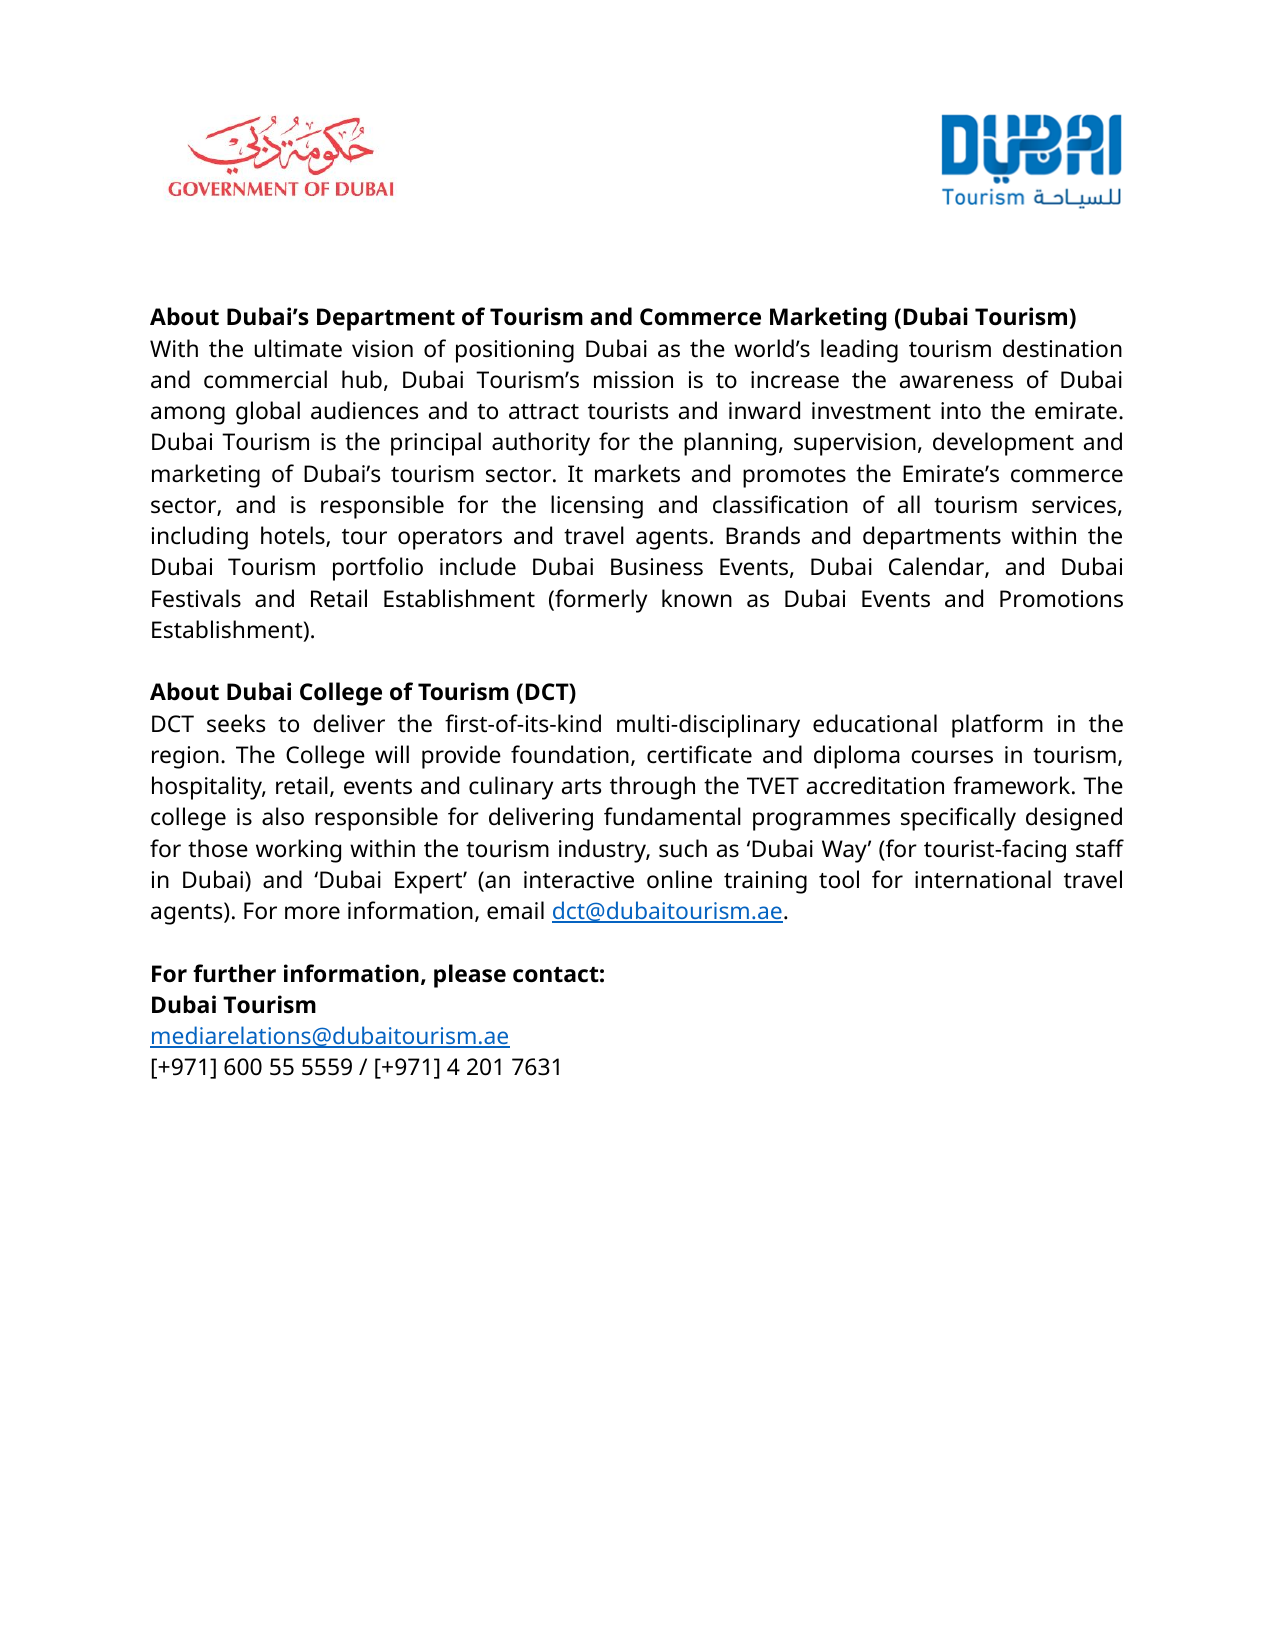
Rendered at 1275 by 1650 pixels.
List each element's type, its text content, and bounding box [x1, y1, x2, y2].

text Dubai Tourism [150, 989, 1125, 1020]
picture [938, 112, 1125, 211]
text About Dubai’s Department of Tourism and Commerce Marketing (Dubai Tourism) [150, 301, 1125, 332]
picture [150, 103, 407, 211]
text About Dubai College of Tourism (DCT) [150, 676, 1125, 707]
text With the ultimate vision of positioning Dubai as the world’s leading tourism destination and commercial hub, Dubai Tourism’s mission is to increase the awareness of Dubai among global audiences and to attract tourists and inward investment into the emirate. Dubai Tourism is the principal authority for the planning, supervision, development and marketing of Dubai’s tourism sector. It markets and promotes the Emirate’s commerce sector, and is responsible for the licensing and classification of all tourism services, including hotels, tour operators and travel agents. Brands and departments within the Dubai Tourism portfolio include Dubai Business Events, Dubai Calendar, and Dubai Festivals and Retail Establishment (formerly known as Dubai Events and Promotions Establishment). [150, 332, 1125, 645]
text For further information, please contact: [150, 957, 1125, 989]
text [+971] 600 55 5559 / [+971] 4 201 7631 [150, 1051, 1125, 1082]
text DCT seeks to deliver the first-of-its-kind multi-disciplinary educational platform in the region. The College will provide foundation, certificate and diploma courses in tourism, hospitality, retail, events and culinary arts through the TVET accreditation framework. The college is also responsible for delivering fundamental programmes specifically designed for those working within the tourism industry, such as ‘Dubai Way’ (for tourist-facing staff in Dubai) and ‘Dubai Expert’ (an interactive online training tool for international travel agents). For more information, email dct@dubaitourism.ae. [150, 707, 1125, 926]
text mediarelations@dubaitourism.ae [150, 1020, 1125, 1051]
